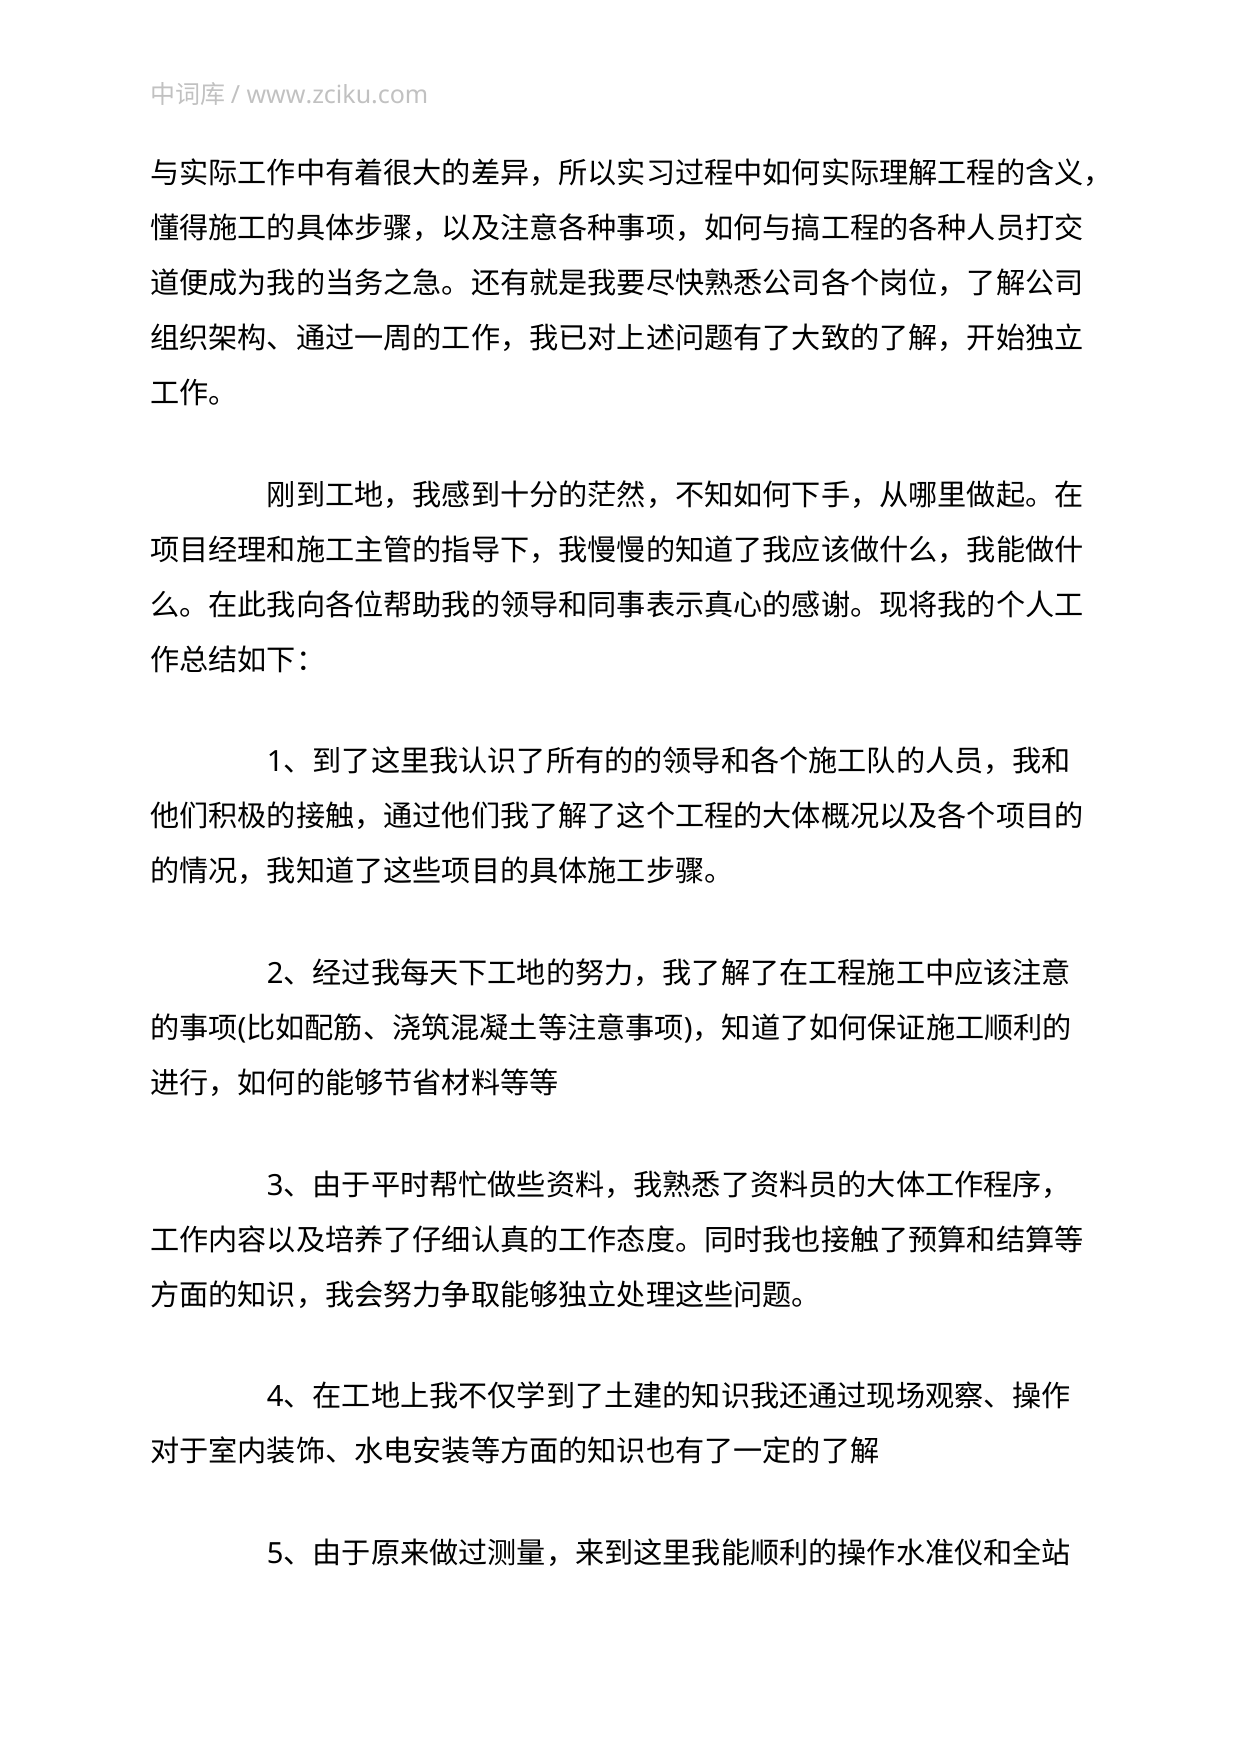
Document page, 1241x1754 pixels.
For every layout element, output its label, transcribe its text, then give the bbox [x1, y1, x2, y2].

text 2、经过我每天下工地的努力，我了解了在工程施工中应该注意的事项(比如配筋、浇筑混凝土等注意事项)，知道了如何保证施工顺利的进行，如何的能够节省材料等等 [150, 949, 1090, 1102]
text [150, 150, 1090, 412]
text 1、到了这里我认识了所有的的领导和各个施工队的人员，我和他们积极的接触，通过他们我了解了这个工程的大体概况以及各个项目的的情况，我知道了这些项目的具体施工步骤。 [150, 738, 1090, 890]
text 4、在工地上我不仅学到了土建的知识我还通过现场观察、操作对于室内装饰、水电安装等方面的知识也有了一定的了解 [150, 1373, 1090, 1470]
text 3、由于平时帮忙做些资料，我熟悉了资料员的大体工作程序，工作内容以及培养了仔细认真的工作态度。同时我也接触了预算和结算等方面的知识，我会努力争取能够独立处理这些问题。 [150, 1161, 1090, 1313]
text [150, 1530, 1090, 1572]
text 刚到工地，我感到十分的茫然，不知如何下手，从哪里做起。在项目经理和施工主管的指导下，我慢慢的知道了我应该做什么，我能做什么。在此我向各位帮助我的领导和同事表示真心的感谢。现将我的个人工作总结如下： [150, 471, 1090, 678]
